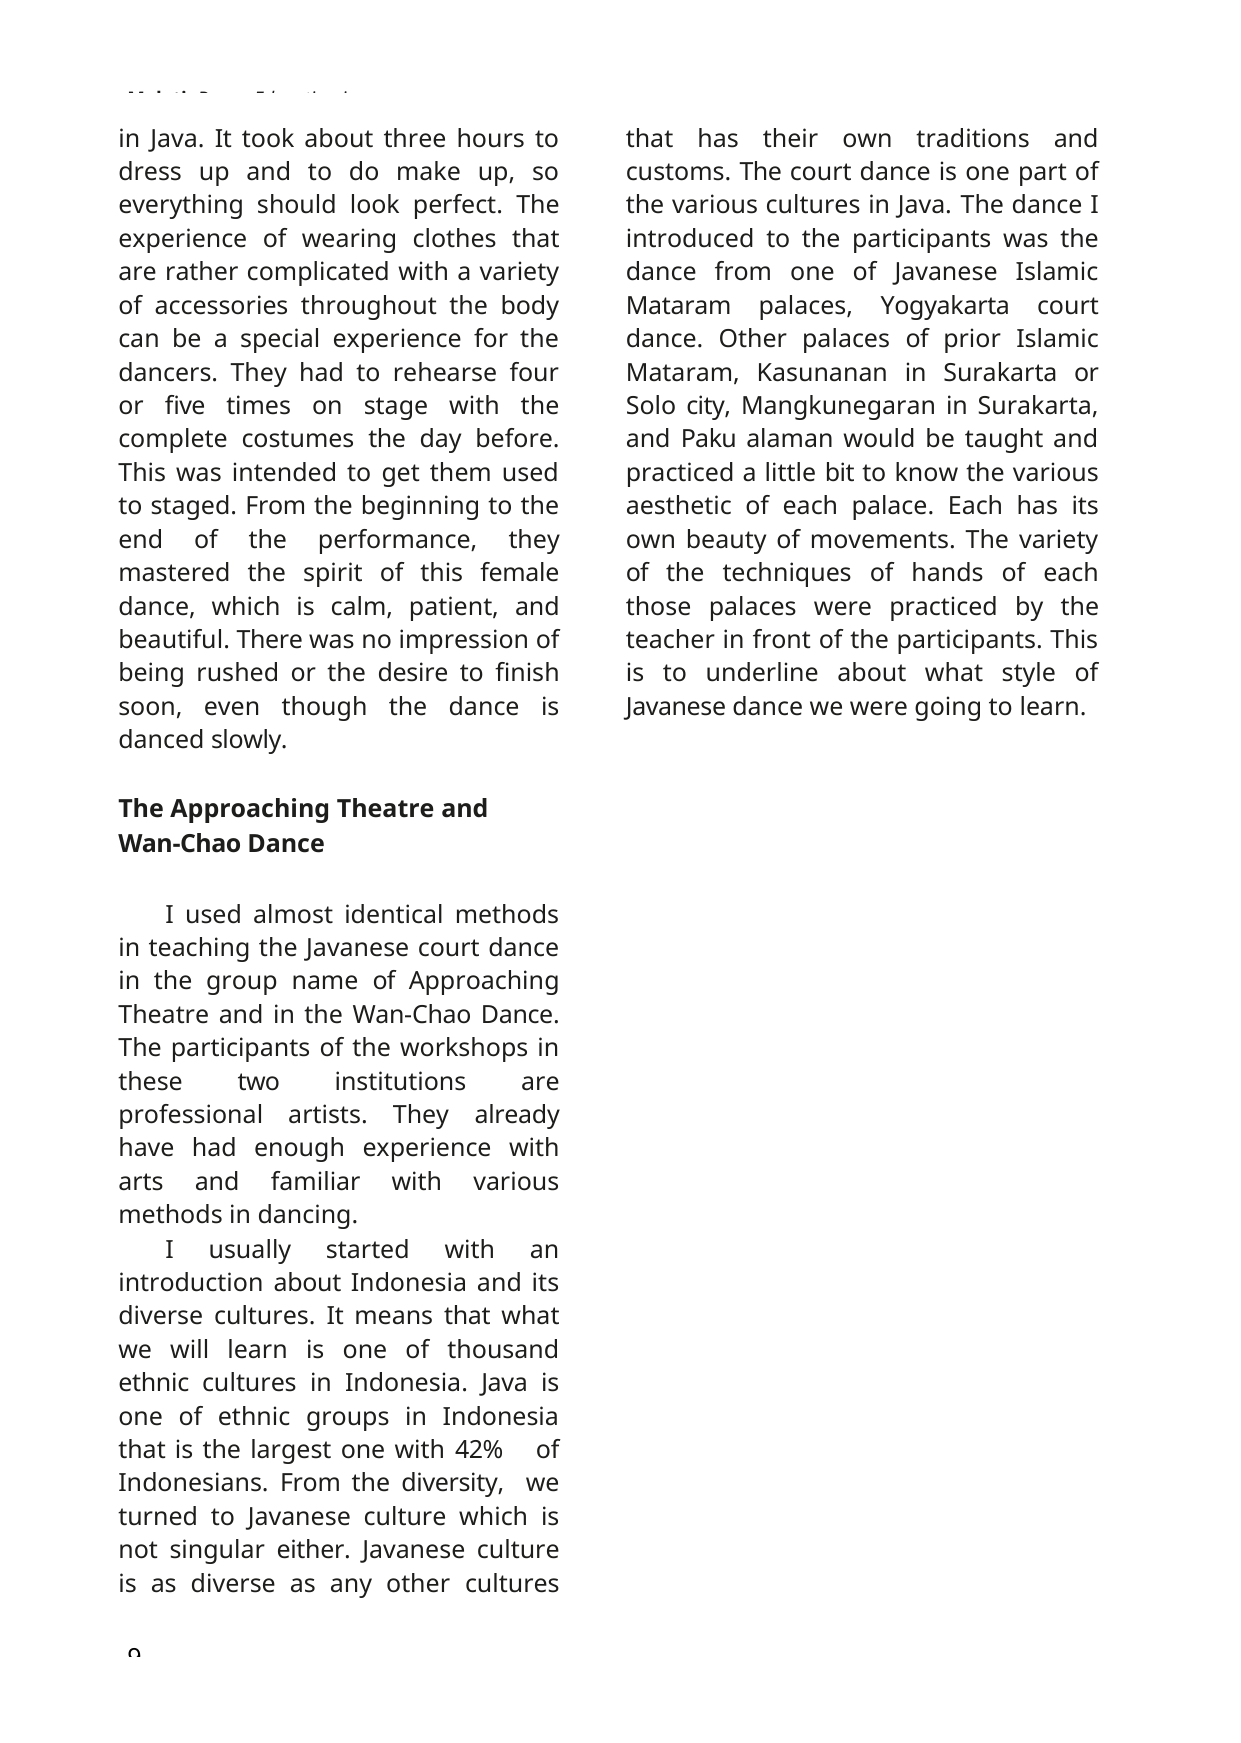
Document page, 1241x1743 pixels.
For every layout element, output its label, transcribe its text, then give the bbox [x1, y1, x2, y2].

text I usually started with an introduction about Indonesia and its diverse cultures. It means that what we will learn is one of thousand ethnic cultures in Indonesia. Java is one of ethnic groups in Indonesia that is the largest one with 42% of Indonesians. From the diversity, we turned to Javanese culture which is not singular either. Javanese culture is as diverse as any other cultures that has their own traditions and customs. The court dance is one part of the various cultures in Java. The dance I introduced to the participants was the dance from one of Javanese Islamic Mataram palaces, Yogyakarta court dance. Other palaces of prior Islamic Mataram, Kasunanan in Surakarta or Solo city, Mangkunegaran in Surakarta, and Paku alaman would be taught and practiced a little bit to know the various aesthetic of each palace. Each has its own beauty of movements. The variety of the techniques of hands of each those palaces were practiced by the teacher in front of the participants. This is to underline about what style of Javanese dance we were going to learn. [118, 1232, 559, 1599]
subtitle The Approaching Theatre and Wan-Chao Dance [118, 791, 505, 860]
text I usually started with an introduction about Indonesia and its diverse cultures. It means that what we will learn is one of thousand ethnic cultures in Indonesia. Java is one of ethnic groups in Indonesia that is the largest one with 42% of Indonesians. From the diversity, we turned to Javanese culture which is not singular either. Javanese culture is as diverse as any other cultures that has their own traditions and customs. The court dance is one part of the various cultures in Java. The dance I introduced to the participants was the dance from one of Javanese Islamic Mataram palaces, Yogyakarta court dance. Other palaces of prior Islamic Mataram, Kasunanan in Surakarta or Solo city, Mangkunegaran in Surakarta, and Paku alaman would be taught and practiced a little bit to know the various aesthetic of each palace. Each has its own beauty of movements. The variety of the techniques of hands of each those palaces were practiced by the teacher in front of the participants. This is to underline about what style of Javanese dance we were going to learn. [626, 121, 1099, 723]
text I used almost identical methods in teaching the Javanese court dance in the group name of Approaching Theatre and in the Wan-Chao Dance. The participants of the workshops in these two institutions are professional artists. They already have had enough experience with arts and familiar with various methods in dancing. [118, 897, 559, 1231]
text in Java. It took about three hours to dress up and to do make up, so everything should look perfect. The experience of wearing clothes that are rather complicated with a variety of accessories throughout the body can be a special experience for the dancers. They had to rehearse four or five times on stage with the complete costumes the day before. This was intended to get them used to staged. From the beginning to the end of the performance, they mastered the spirit of this female dance, which is calm, patient, and beautiful. There was no impression of being rushed or the desire to finish soon, even though the dance is danced slowly. [118, 121, 559, 756]
